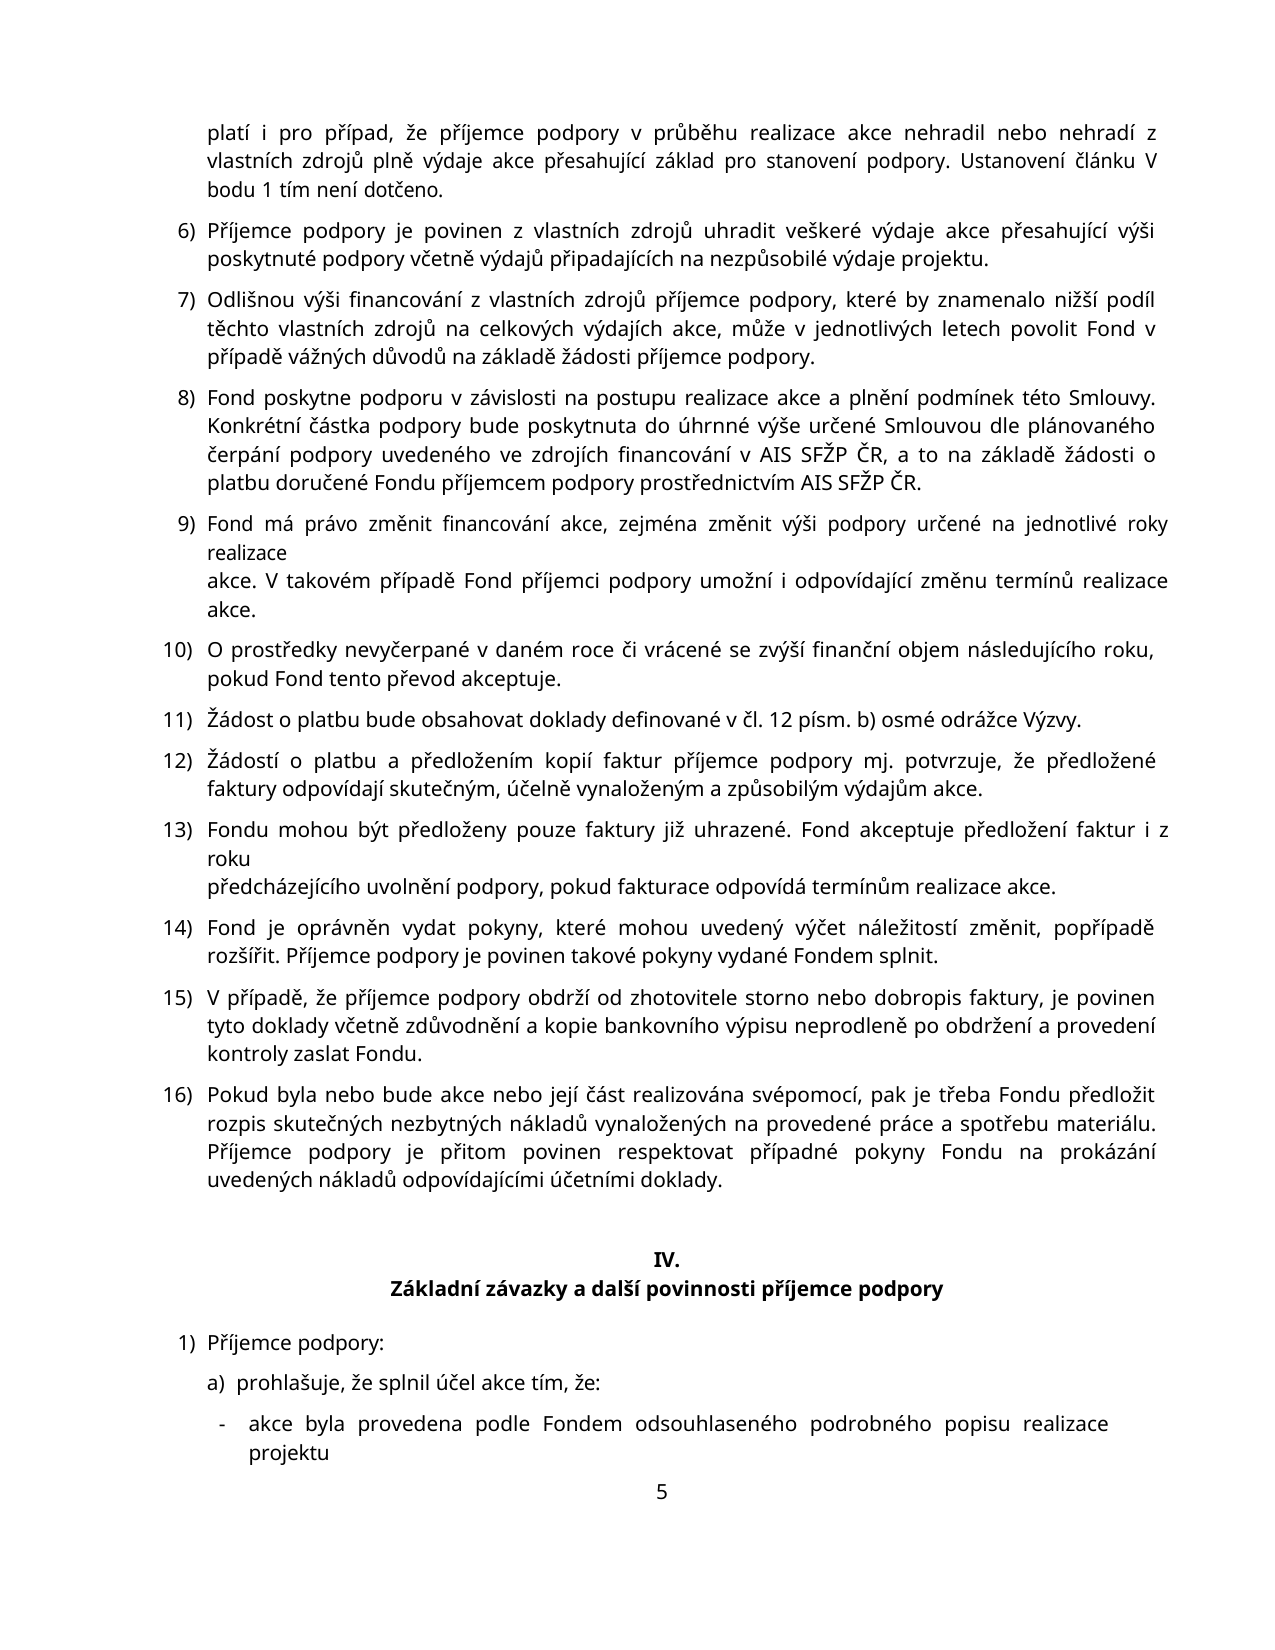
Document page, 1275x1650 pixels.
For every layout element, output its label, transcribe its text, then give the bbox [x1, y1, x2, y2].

list Fond je oprávněn vydat pokyny, které mohou uvedený výčet náležitostí změnit, popřípadě rozšířit. Příjemce podpory je povinen takové pokyny vydané Fondem splnit. [162, 913, 1156, 970]
list V případě, že příjemce podpory obdrží od zhotovitele storno nebo dobropis faktury, je povinen tyto doklady včetně zdůvodnění a kopie bankovního výpisu neprodleně po obdržení a provedení kontroly zaslat Fondu. [162, 983, 1156, 1068]
subtitle IV. [276, 1245, 1058, 1273]
list Fond poskytne podporu v závislosti na postupu realizace akce a plnění podmínek této Smlouvy. Konkrétní částka podpory bude poskytnuta do úhrnné výše určené Smlouvou dle plánovaného čerpání podpory uvedeného ve zdrojích financování v AIS SFŽP ČR, a to na základě žádosti o platbu doručené Fondu příjemcem podpory prostřednictvím AIS SFŽP ČR. [177, 383, 1157, 497]
list Příjemce podpory: [177, 1328, 1169, 1356]
list Příjemce podpory je povinen z vlastních zdrojů uhradit veškeré výdaje akce přesahující výši poskytnuté podpory včetně výdajů připadajících na nezpůsobilé výdaje projektu. [177, 216, 1157, 273]
list O prostředky nevyčerpané v daném roce či vrácené se zvýší finanční objem následujícího roku, pokud Fond tento převod akceptuje. [162, 636, 1156, 692]
text akce. V takovém případě Fond příjemci podpory umožní i odpovídající změnu termínů realizace akce. [207, 566, 1169, 623]
text platí i pro případ, že příjemce podpory v průběhu realizace akce nehradil nebo nehradí z vlastních zdrojů plně výdaje akce přesahující základ pro stanovení podpory. Ustanovení článku V bodu 1 tím není dotčeno. [207, 118, 1157, 203]
list Odlišnou výši financování z vlastních zdrojů příjemce podpory, které by znamenalo nižší podíl těchto vlastních zdrojů na celkových výdajích akce, může v jednotlivých letech povolit Fond v případě vážných důvodů na základě žádosti příjemce podpory. [177, 285, 1156, 371]
list prohlašuje, že splnil účel akce tím, že: [207, 1368, 1169, 1397]
text předcházejícího uvolnění podpory, pokud fakturace odpovídá termínům realizace akce. [207, 872, 1169, 901]
subtitle Základní závazky a další povinnosti příjemce podpory [276, 1274, 1058, 1302]
list Fondu mohou být předloženy pouze faktury již uhrazené. Fond akceptuje předložení faktur i z roku [162, 815, 1169, 872]
list Žádost o platbu bude obsahovat doklady definované v čl. 12 písm. b) osmé odrážce Výzvy. [162, 705, 1169, 733]
list akce byla provedena podle Fondem odsouhlaseného podrobného popisu realizace projektu [218, 1409, 1169, 1466]
list Fond má právo změnit financování akce, zejména změnit výši podpory určené na jednotlivé roky realizace [177, 509, 1169, 566]
list Žádostí o platbu a předložením kopií faktur příjemce podpory mj. potvrzuje, že předložené faktury odpovídají skutečným, účelně vynaloženým a způsobilým výdajům akce. [162, 746, 1157, 803]
list Pokud byla nebo bude akce nebo její část realizována svépomocí, pak je třeba Fondu předložit rozpis skutečných nezbytných nákladů vynaložených na provedené práce a spotřebu materiálu. Příjemce podpory je přitom povinen respektovat případné pokyny Fondu na prokázání uvedených nákladů odpovídajícími účetními doklady. [162, 1080, 1157, 1194]
